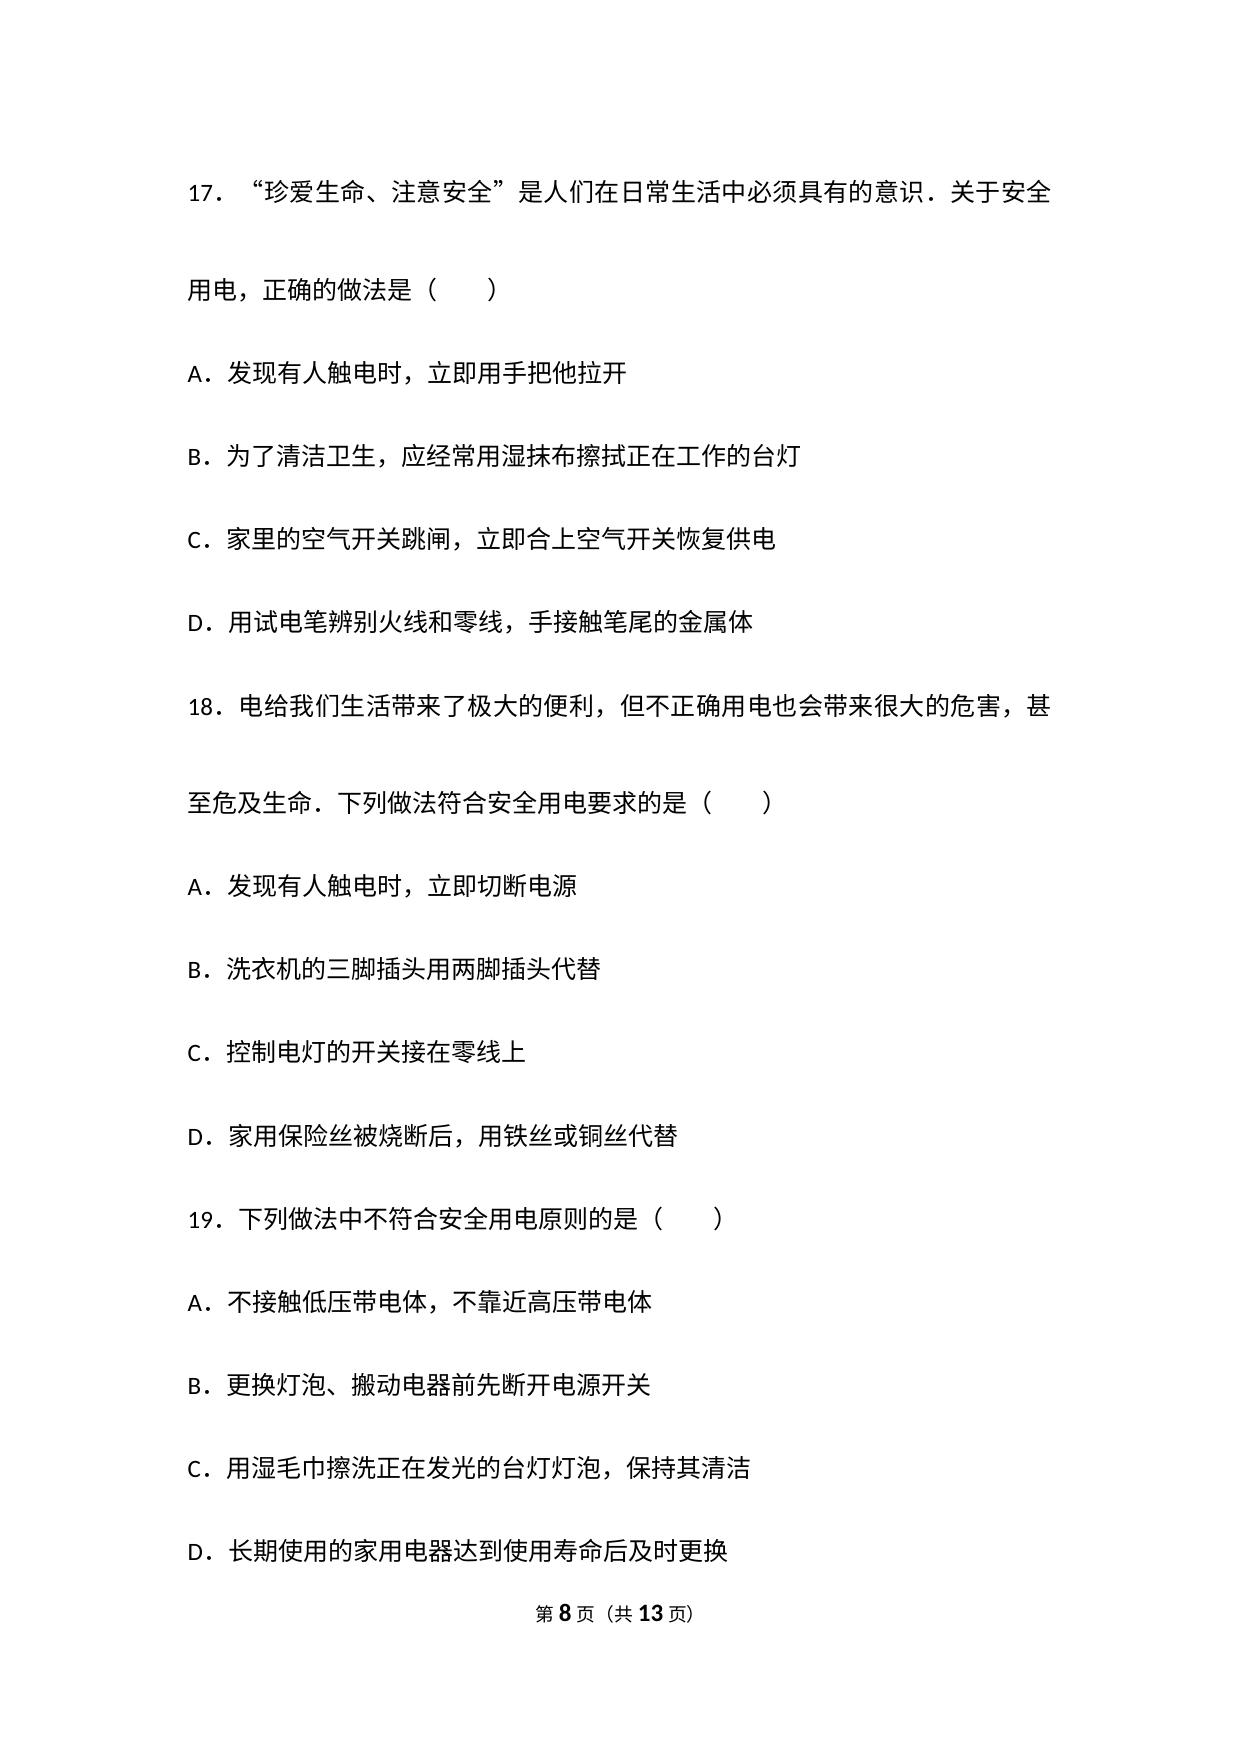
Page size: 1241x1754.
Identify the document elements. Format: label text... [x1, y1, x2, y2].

text D．家用保险丝被烧断后，用铁丝或铜丝代替 [187, 1102, 1053, 1167]
text 19．下列做法中不符合安全用电原则的是（ ） [187, 1185, 1053, 1250]
text C．家里的空气开关跳闸，立即合上空气开关恢复供电 [187, 505, 1053, 570]
text D．用试电笔辨别火线和零线，手接触笔尾的金属体 [187, 588, 1053, 653]
text C．用湿毛巾擦洗正在发光的台灯灯泡，保持其清洁 [187, 1434, 1053, 1499]
text C．控制电灯的开关接在零线上 [187, 1018, 1053, 1083]
text 17．“珍爱生命、注意安全”是人们在日常生活中必须具有的意识．关于安全用电，正确的做法是（ ） [187, 158, 1053, 321]
text A．发现有人触电时，立即用手把他拉开 [187, 339, 1053, 404]
text D．长期使用的家用电器达到使用寿命后及时更换 [187, 1517, 1053, 1582]
text A．发现有人触电时，立即切断电源 [187, 852, 1053, 917]
text A．不接触低压带电体，不靠近高压带电体 [187, 1268, 1053, 1333]
text B．为了清洁卫生，应经常用湿抹布擦拭正在工作的台灯 [187, 422, 1053, 487]
text B．更换灯泡、搬动电器前先断开电源开关 [187, 1351, 1053, 1416]
text B．洗衣机的三脚插头用两脚插头代替 [187, 935, 1053, 1000]
text 18．电给我们生活带来了极大的便利，但不正确用电也会带来很大的危害，甚至危及生命．下列做法符合安全用电要求的是（ ） [187, 672, 1053, 834]
